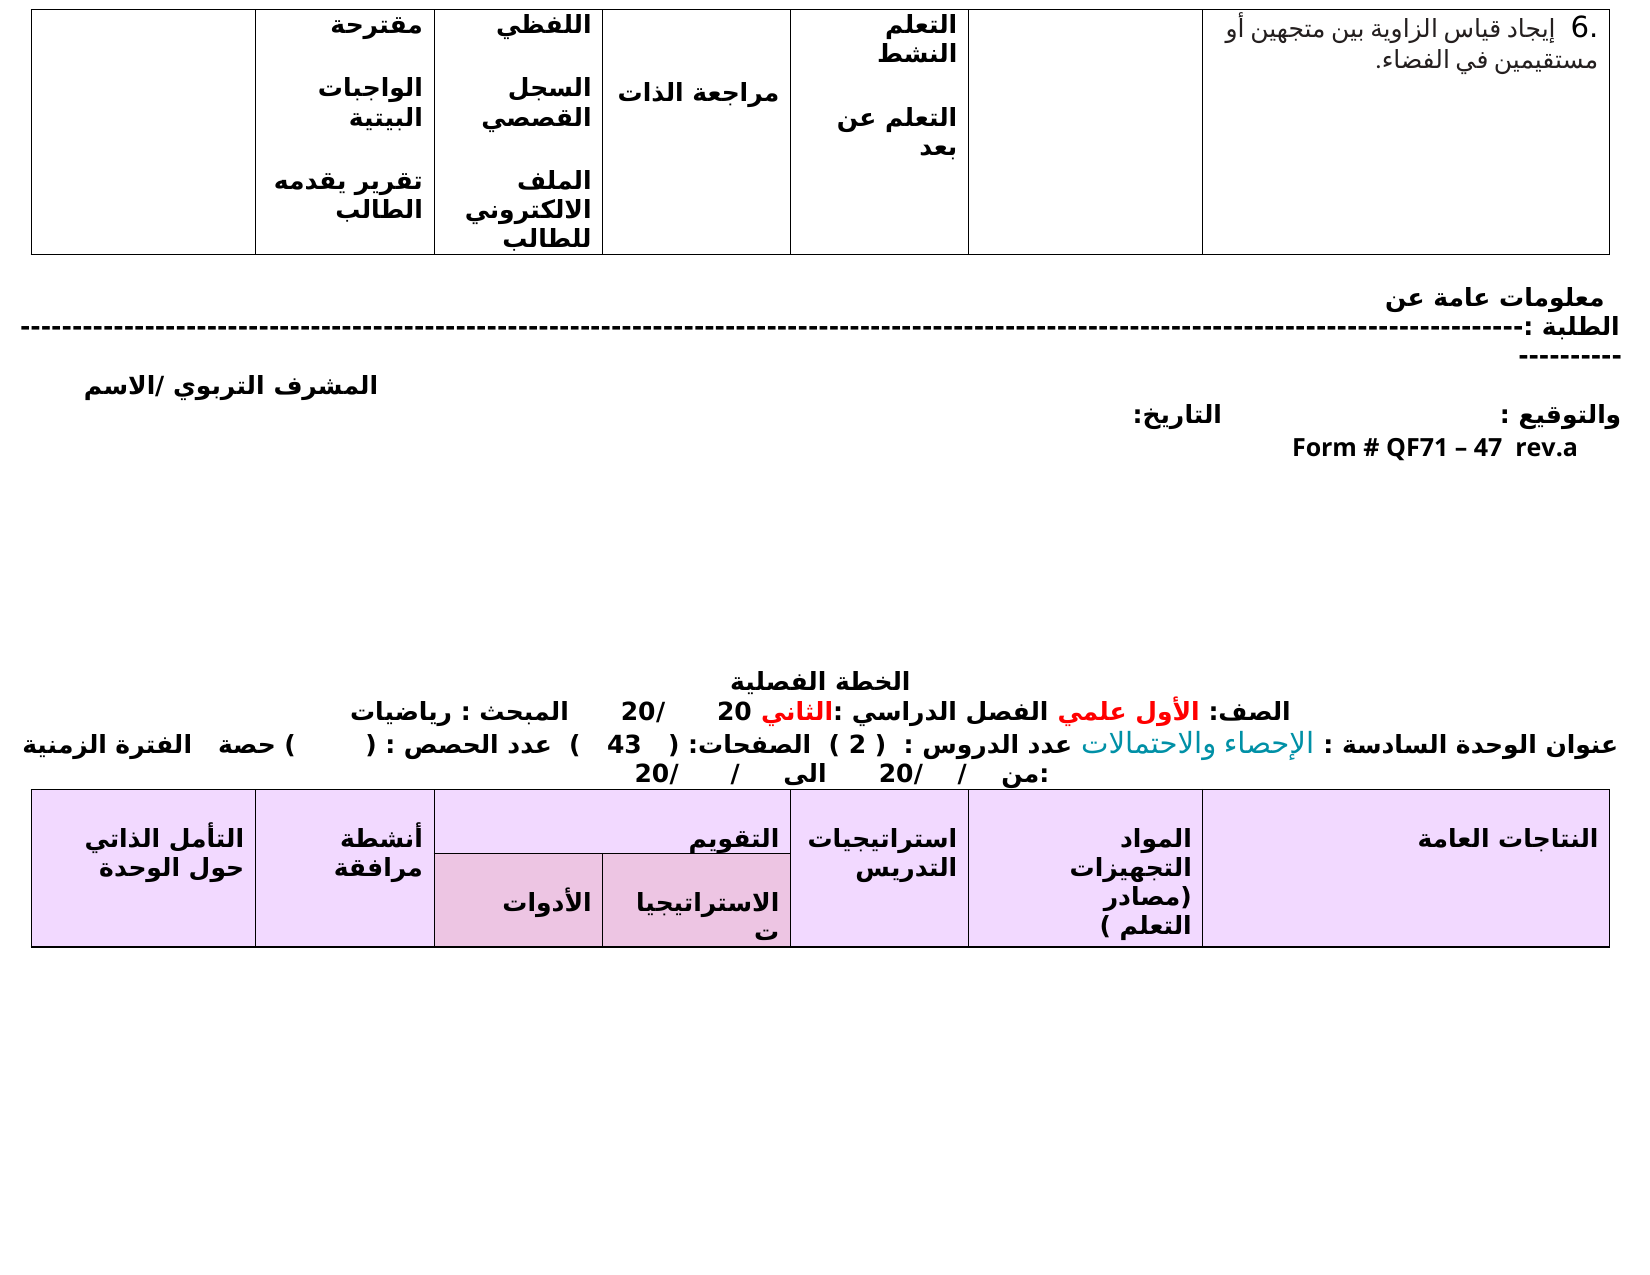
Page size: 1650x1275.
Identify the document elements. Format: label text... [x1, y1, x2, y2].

table_header التأمل الذاتي حول الوحدة [32, 790, 255, 946]
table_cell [435, 10, 602, 253]
table_cell الاستراتيجيات [603, 854, 790, 946]
text الخطة الفصلية [19, 668, 1622, 697]
text المشرف التربوي /الاسم والتوقيع : التاريخ: [19, 371, 1622, 429]
text معلومات عامة عن الطلبة :----------------------------------------------------------------------------------------------------------------------------------------------------------- [19, 283, 1622, 371]
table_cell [1203, 10, 1609, 253]
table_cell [256, 10, 434, 253]
text عنوان الوحدة السادسة : الإحصاء والاحتمالات عدد الدروس : ( 2 ) الصفحات: ( 43 ) عدد الحصص : ( ) حصة الفترة الزمنية :من / /20 الى / /20 [19, 726, 1622, 789]
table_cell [603, 10, 790, 253]
table_header المواد التجهيزات (مصادر التعلم ) [969, 790, 1202, 946]
text Form # QF71 – 47 rev.a [19, 429, 1622, 463]
table_header أنشطة مرافقة [256, 790, 434, 946]
table_cell الأدوات [435, 854, 602, 946]
table_header استراتيجيات التدريس [791, 790, 968, 946]
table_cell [32, 10, 255, 253]
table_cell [969, 10, 1202, 253]
table_header النتاجات العامة [1203, 790, 1609, 946]
table_header التقويم [435, 790, 790, 853]
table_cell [791, 10, 968, 253]
text الصف: الأول علمي الفصل الدراسي :الثاني 20 /20 المبحث : رياضيات [19, 697, 1622, 726]
